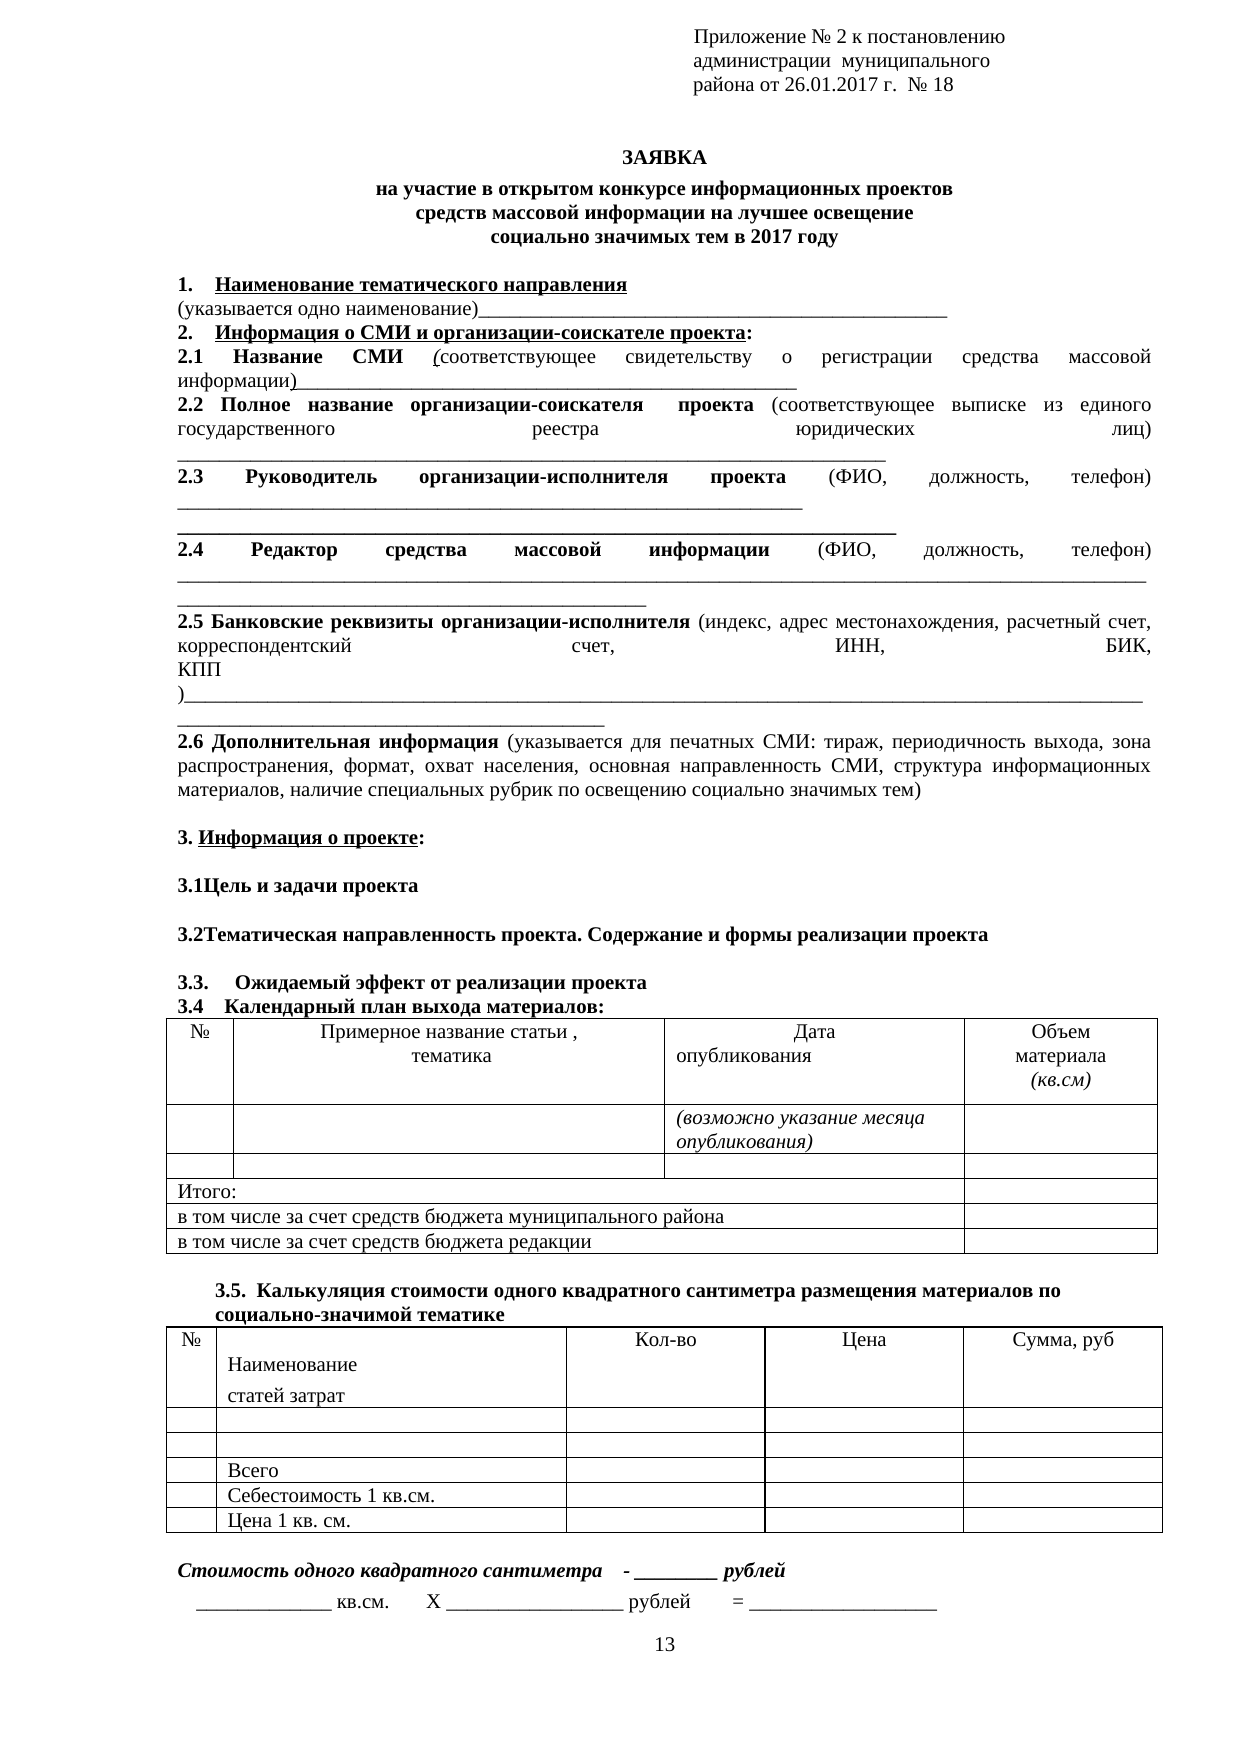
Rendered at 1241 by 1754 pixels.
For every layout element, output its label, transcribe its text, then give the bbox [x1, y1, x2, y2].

table_cell [964, 1433, 1162, 1457]
text 2.2 Полное название организации-соискателя проекта (соответствующее выписке из единого государственного реестра юридических лиц) ____________________________________________________________________ [177, 392, 1152, 464]
table_cell [964, 1458, 1162, 1482]
table_cell [964, 1483, 1162, 1507]
table_cell [964, 1408, 1162, 1432]
table_cell [766, 1408, 963, 1432]
table_cell [167, 1508, 216, 1532]
table_cell [567, 1508, 764, 1532]
table_header Дата опубликования [665, 1019, 964, 1103]
table_cell [167, 1483, 216, 1507]
list Наименование тематического направления [177, 272, 1152, 296]
table_cell [766, 1458, 963, 1482]
text 3. Информация о проекте: [177, 825, 1152, 849]
text 3.5. Калькуляция стоимости одного квадратного сантиметра размещения материалов по социально-значимой тематике [215, 1278, 1152, 1326]
text (указывается одно наименование)_____________________________________________ [177, 296, 1152, 320]
table_cell [665, 1154, 964, 1178]
table_cell [167, 1408, 216, 1432]
table_cell [766, 1508, 963, 1532]
table_cell Всего [217, 1458, 566, 1482]
text 2.5 Банковские реквизиты организации-исполнителя (индекс, адрес местонахождения, расчетный счет, корреспондентский счет, ИНН, БИК, КПП)_____________________________________________________________________________________________________________________________________ [177, 609, 1152, 729]
text _____________________________________________________________________ [177, 512, 1152, 537]
table_header Кол-во [567, 1328, 764, 1407]
text 2.4 Редактор средства массовой информации (ФИО, должность, телефон) __________________________________________________________________________________________________________________________________________ [177, 537, 1152, 609]
text 2.1 Название СМИ (соответствующее свидетельству о регистрации средства массовой информации)________________________________________________ [177, 344, 1152, 392]
table_header № [167, 1328, 216, 1407]
text социально значимых тем в 2017 году [177, 224, 1152, 248]
text 3.3. Ожидаемый эффект от реализации проекта [177, 970, 1152, 994]
table_header Сумма, руб [964, 1328, 1162, 1407]
table_header Объем материала (кв.см) [965, 1019, 1157, 1103]
table_cell [766, 1483, 963, 1507]
table_cell [567, 1433, 764, 1457]
table_cell [964, 1508, 1162, 1532]
text _____________ кв.см. Х _________________ рублей = __________________ [177, 1589, 1152, 1613]
table_header Примерное название статьи , тематика [234, 1019, 664, 1103]
table_cell [217, 1433, 566, 1457]
table_cell [567, 1458, 764, 1482]
table_cell Итого: [167, 1179, 964, 1203]
table_header Наименование статей затрат [217, 1328, 566, 1407]
text 3.4 Календарный план выхода материалов: [177, 994, 1152, 1018]
text средств массовой информации на лучшее освещение [177, 200, 1152, 224]
table_cell [217, 1408, 566, 1432]
text на участие в открытом конкурсе информационных проектов [177, 176, 1152, 200]
text 3.2Тематическая направленность проекта. Содержание и формы реализации проекта [177, 922, 1152, 946]
table_cell [965, 1229, 1157, 1253]
text Приложение № 2 к постановлению [693, 24, 1152, 48]
table_cell [234, 1105, 664, 1153]
table_cell [766, 1433, 963, 1457]
table_cell [965, 1154, 1157, 1178]
subtitle ЗАЯВКА [177, 145, 1152, 169]
table_cell [167, 1458, 216, 1482]
table_cell в том числе за счет средств бюджета редакции [167, 1229, 964, 1253]
table_header № [167, 1019, 233, 1103]
text администрации муниципального [693, 48, 1152, 72]
text района от 26.01.2017 г. № 18 [692, 72, 1152, 96]
table_cell [965, 1105, 1157, 1153]
text 2.6 Дополнительная информация (указывается для печатных СМИ: тираж, периодичность выхода, зона распространения, формат, охват населения, основная направленность СМИ, структура информационных материалов, наличие специальных рубрик по освещению социально значимых тем) [177, 729, 1152, 801]
table_cell [167, 1154, 233, 1178]
table_cell (возможно указание месяца опубликования) [665, 1105, 964, 1153]
table_cell [965, 1179, 1157, 1203]
table_cell [167, 1433, 216, 1457]
table_cell [167, 1105, 233, 1153]
text 2.3 Руководитель организации-исполнителя проекта (ФИО, должность, телефон) ____________________________________________________________ [177, 464, 1152, 512]
table_cell Цена 1 кв. см. [217, 1508, 566, 1532]
table_cell [965, 1204, 1157, 1228]
list Информация о СМИ и организации-соискателе проекта: [177, 320, 1152, 344]
table_cell в том числе за счет средств бюджета муниципального района [167, 1204, 964, 1228]
table_cell [567, 1408, 764, 1432]
table_cell [234, 1154, 664, 1178]
table_header Цена [766, 1328, 963, 1407]
table_cell Себестоимость 1 кв.см. [217, 1483, 566, 1507]
table_cell [567, 1483, 764, 1507]
subtitle Стоимость одного квадратного сантиметра - ________ рублей [177, 1558, 1152, 1582]
text 3.1Цель и задачи проекта [177, 873, 1152, 897]
